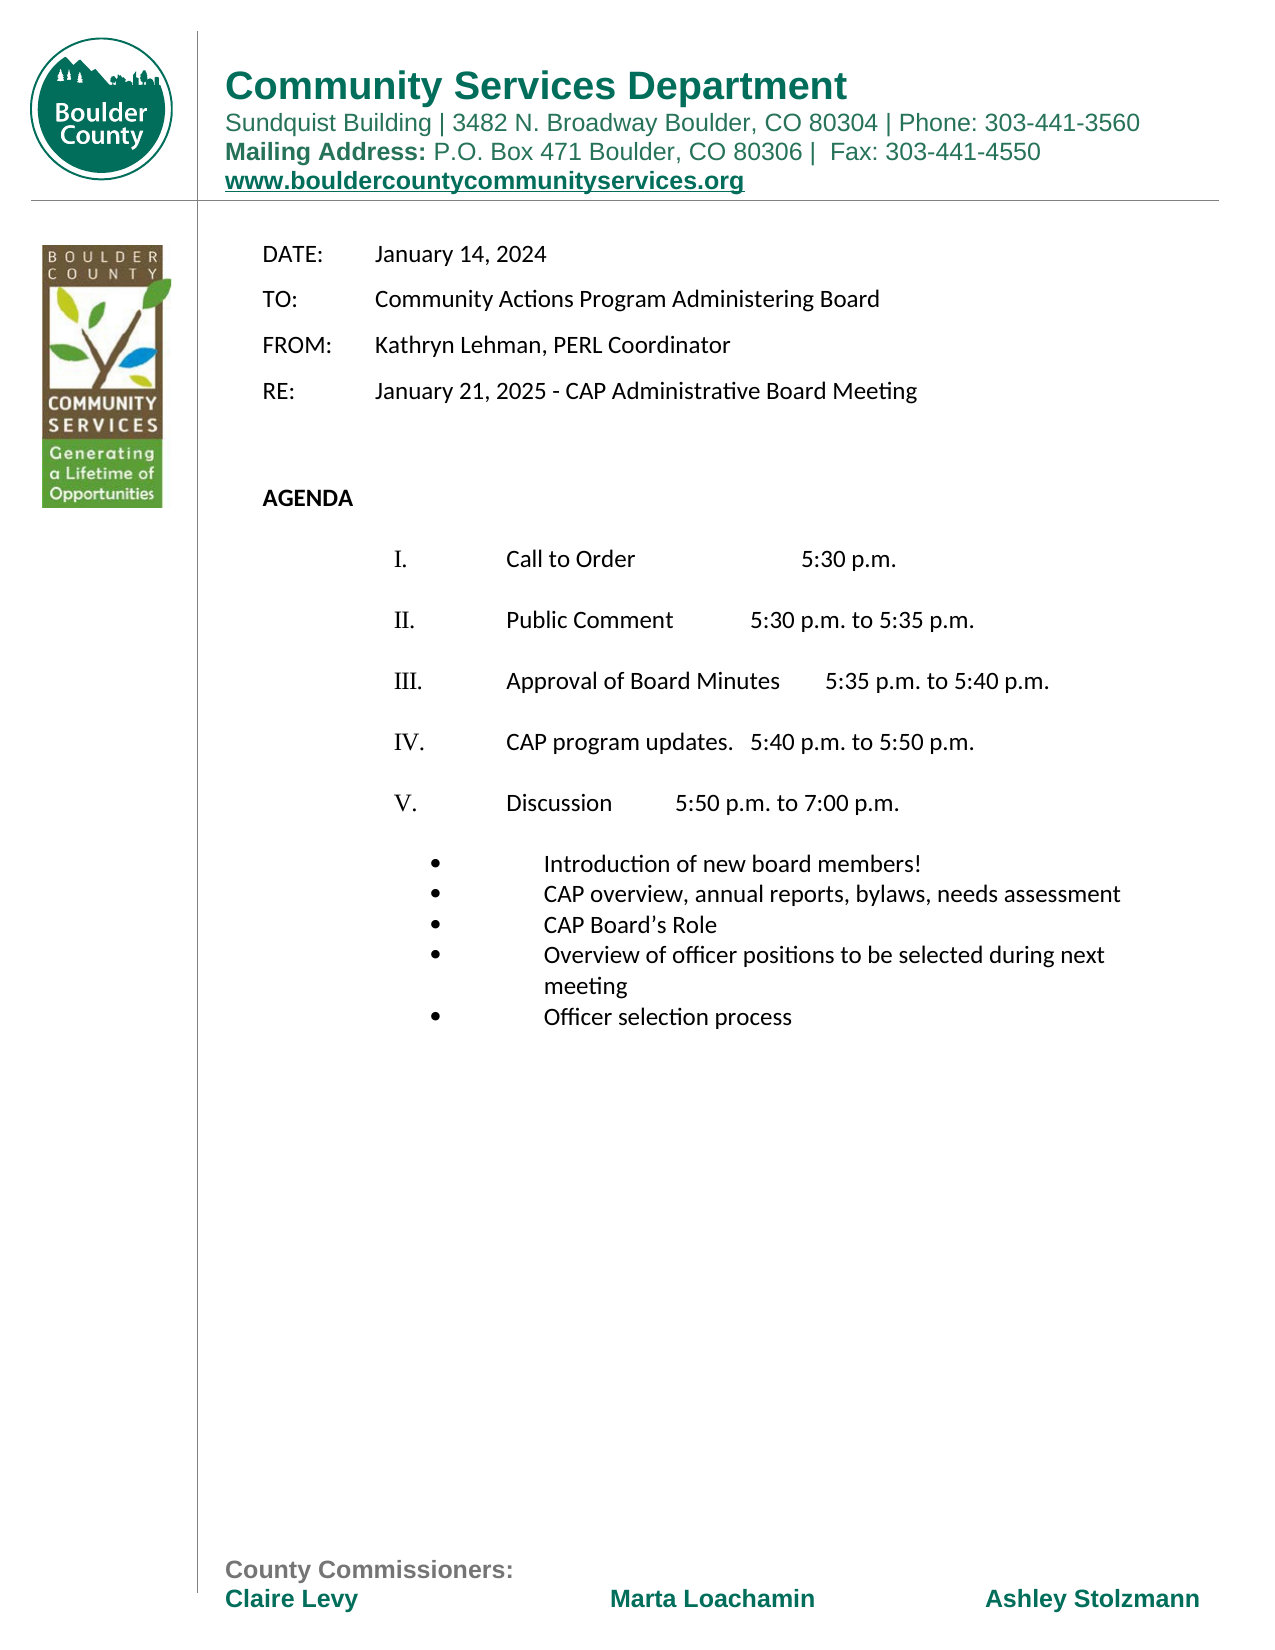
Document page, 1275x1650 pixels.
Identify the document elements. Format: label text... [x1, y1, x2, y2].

text FROM: Kathryn Lehman, PERL Coordinator [262, 329, 1162, 360]
list CAP program updates. 5:40 p.m. to 5:50 p.m. [394, 726, 1162, 756]
list Approval of Board Minutes 5:35 p.m. to 5:40 p.m. [394, 665, 1162, 695]
list Public Comment 5:30 p.m. to 5:35 p.m. [394, 604, 1162, 634]
text AGENDA [262, 482, 1162, 512]
list Officer selection process [431, 1001, 1162, 1031]
text RE: January 21, 2025 - CAP Administrative Board Meeting [262, 375, 1162, 406]
text DATE: January 14, 2024 [262, 238, 1162, 268]
list Overview of officer positions to be selected during next meeting [431, 939, 1162, 1001]
list CAP overview, annual reports, bylaws, needs assessment [431, 878, 1162, 909]
list CAP Board’s Role [431, 909, 1162, 939]
list Discussion 5:50 p.m. to 7:00 p.m. [394, 787, 1162, 817]
picture [42, 245, 172, 508]
list Call to Order 5:30 p.m. [394, 543, 1162, 573]
text TO: Community Actions Program Administering Board [262, 283, 1162, 314]
list Introduction of new board members! [431, 848, 1162, 878]
